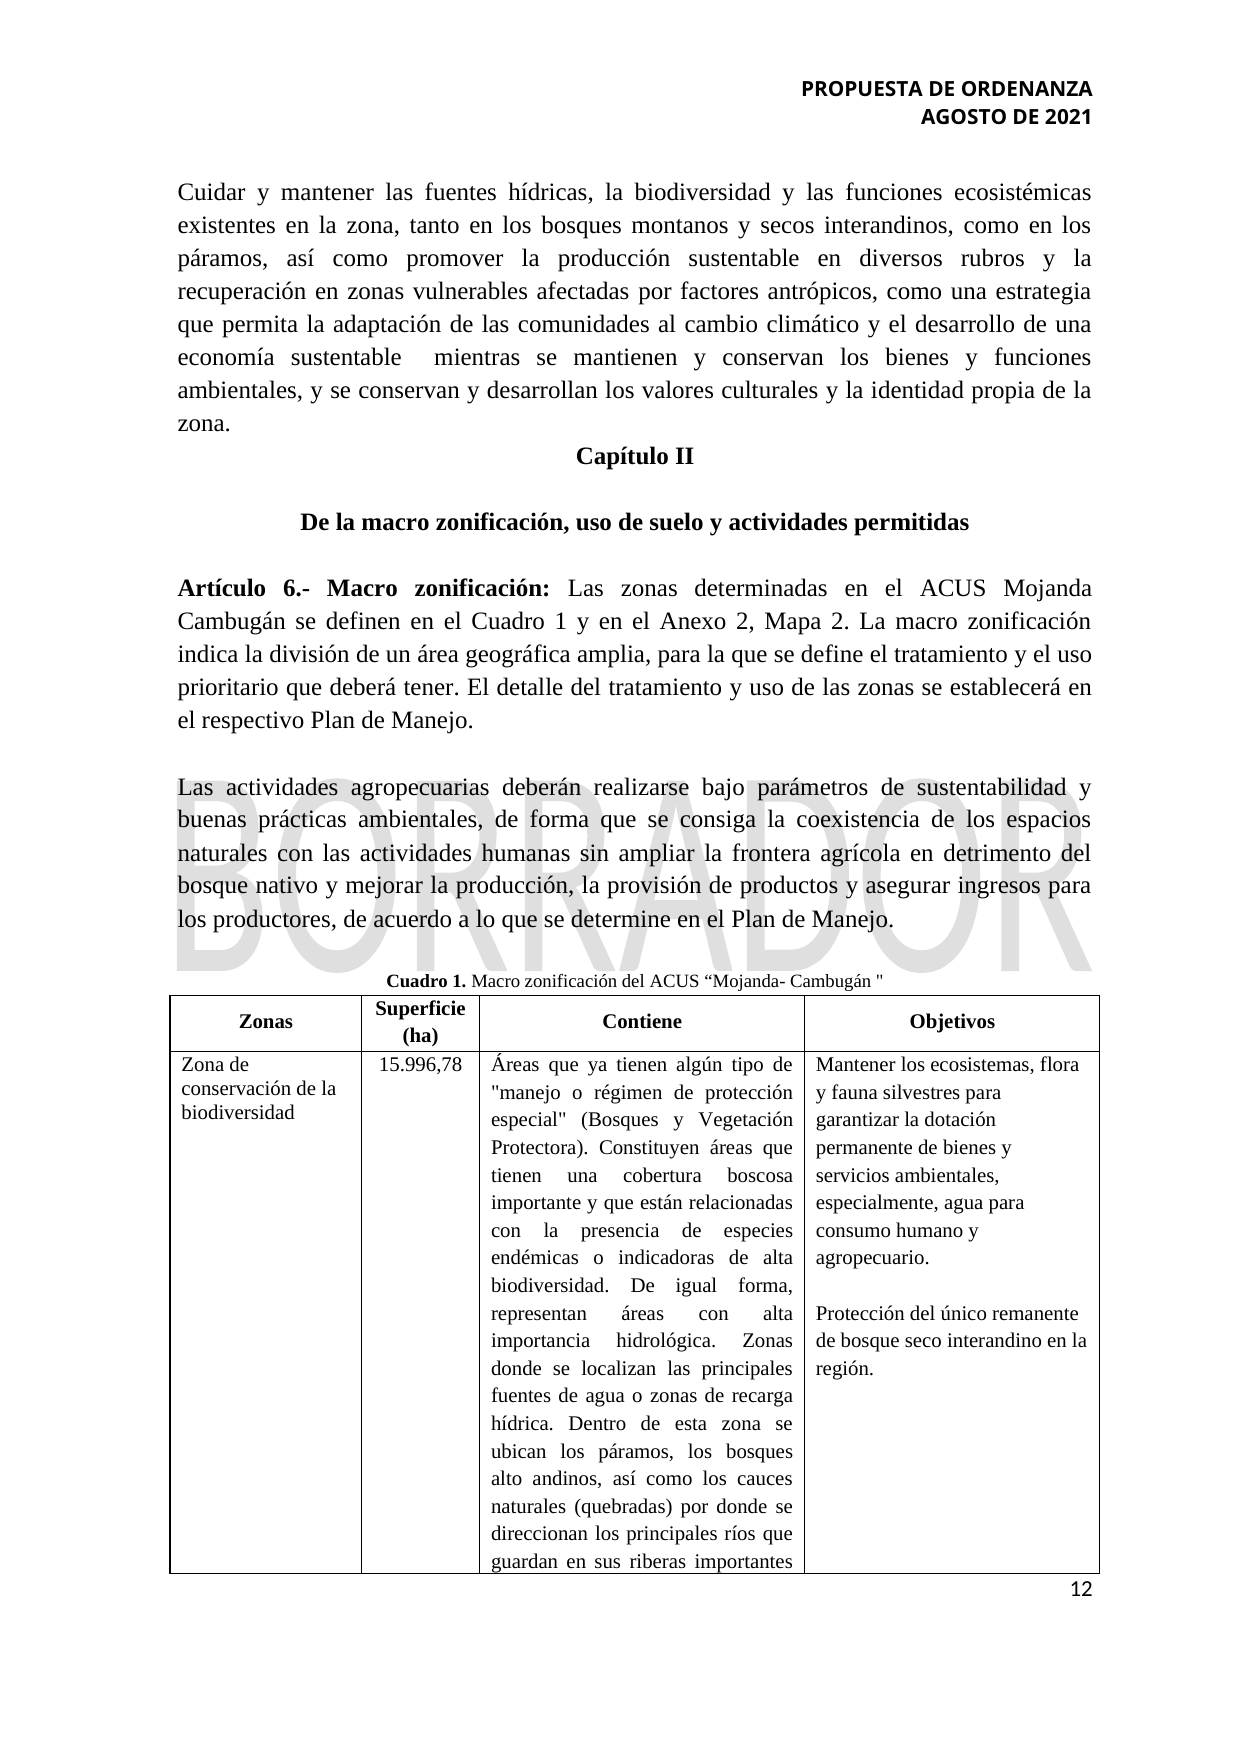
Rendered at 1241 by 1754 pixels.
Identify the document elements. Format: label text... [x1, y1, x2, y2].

text De la macro zonificación, uso de suelo y actividades permitidas [177, 507, 1092, 536]
table_header Contiene [480, 996, 804, 1051]
table_header Objetivos [805, 996, 1099, 1051]
text Cuadro 1. Macro zonificación del ACUS “Mojanda- Cambugán " [177, 970, 1092, 991]
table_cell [480, 1052, 804, 1573]
table_cell 15.996,78 [362, 1052, 479, 1573]
table_header Superficie (ha) [362, 996, 479, 1051]
text Capítulo II [177, 441, 1092, 470]
table_header Zonas [171, 996, 361, 1051]
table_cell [805, 1052, 1099, 1573]
text Cuidar y mantener las fuentes hídricas, la biodiversidad y las funciones ecosistémicas existentes en la zona, tanto en los bosques montanos y secos interandinos, como en los páramos, así como promover la producción sustentable en diversos rubros y la recuperación en zonas vulnerables afectadas por factores antrópicos, como una estrategia que permita la adaptación de las comunidades al cambio climático y el desarrollo de una economía sustentable mientras se mantienen y conservan los bienes y funciones ambientales, y se conservan y desarrollan los valores culturales y la identidad propia de la zona. [177, 177, 1092, 437]
text Artículo 6.- Macro zonificación: Las zonas determinadas en el ACUS Mojanda Cambugán se definen en el Cuadro 1 y en el Anexo 2, Mapa 2. La macro zonificación indica la división de un área geográfica amplia, para la que se define el tratamiento y el uso prioritario que deberá tener. El detalle del tratamiento y uso de las zonas se establecerá en el respectivo Plan de Manejo. [177, 573, 1092, 734]
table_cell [171, 1052, 361, 1573]
text Las actividades agropecuarias deberán realizarse bajo parámetros de sustentabilidad y buenas prácticas ambientales, de forma que se consiga la coexistencia de los espacios naturales con las actividades humanas sin ampliar la frontera agrícola en detrimento del bosque nativo y mejorar la producción, la provisión de productos y asegurar ingresos para los productores, de acuerdo a lo que se determine en el Plan de Manejo. [177, 772, 1092, 932]
